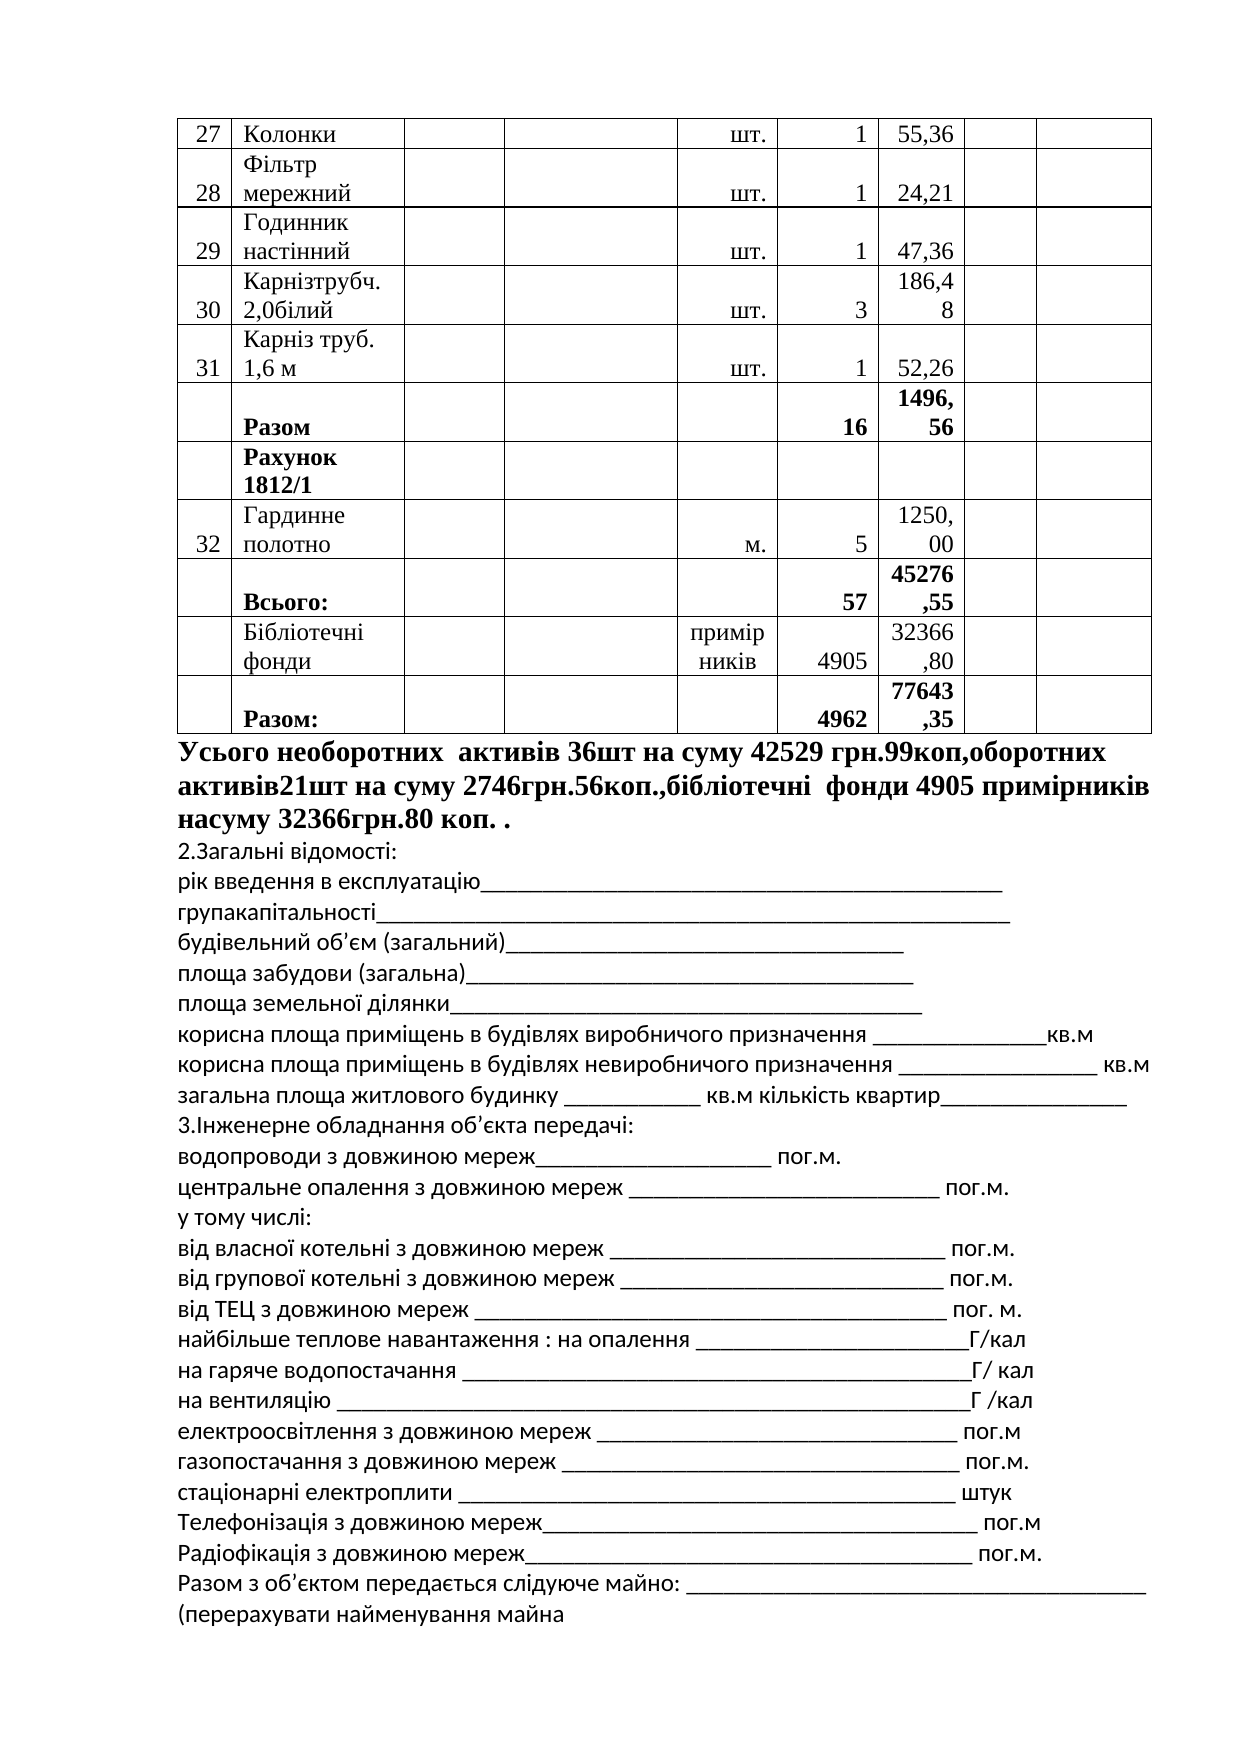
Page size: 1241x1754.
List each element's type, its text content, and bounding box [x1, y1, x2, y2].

table_cell 5 [778, 500, 878, 558]
table_cell [965, 559, 1036, 616]
table_cell Колонки [232, 119, 404, 148]
text загальна площа житлового будинку ___________ кв.м кількість квартир_______________ [177, 1079, 1152, 1110]
text від групової котельні з довжиною мереж __________________________ пог.м. [177, 1262, 1152, 1293]
table_cell [505, 617, 677, 675]
table_cell 47,36 [879, 208, 964, 265]
table_cell 52,26 [879, 325, 964, 382]
table_cell [678, 442, 777, 499]
text 3.Інженерне обладнання об’єкта передачі: [177, 1110, 1152, 1140]
table_cell [505, 676, 677, 733]
table_cell шт. [678, 325, 777, 382]
table_cell шт. [678, 266, 777, 323]
text площа забудови (загальна)____________________________________ [177, 957, 1152, 988]
table_cell [405, 325, 504, 382]
text електроосвітлення з довжиною мереж _____________________________ пог.м [177, 1415, 1152, 1445]
table_cell [405, 442, 504, 499]
table_cell [778, 442, 878, 499]
table_cell шт. [678, 208, 777, 265]
table_cell [1037, 617, 1151, 675]
table_cell [1037, 500, 1151, 558]
table_cell 1 [778, 149, 878, 206]
table_cell 186,48 [879, 266, 964, 323]
table_cell [505, 559, 677, 616]
text від власної котельні з довжиною мереж ___________________________ пог.м. [177, 1232, 1152, 1262]
table_cell [505, 266, 677, 323]
table_cell [1037, 208, 1151, 265]
text від ТЕЦ з довжиною мереж ______________________________________ пог. м. [177, 1293, 1152, 1323]
text стаціонарні електроплити ________________________________________ штук [177, 1476, 1152, 1506]
table_cell шт. [678, 119, 777, 148]
table_cell [178, 676, 231, 733]
table_cell [505, 500, 677, 558]
table_cell [1037, 119, 1151, 148]
text на гаряче водопостачання _________________________________________Г/ кал [177, 1354, 1152, 1384]
table_cell [405, 676, 504, 733]
table_cell [1037, 325, 1151, 382]
table_cell [965, 676, 1036, 733]
table_cell [965, 617, 1036, 675]
table_cell 4905 [778, 617, 878, 675]
text водопроводи з довжиною мереж___________________ пог.м. [177, 1140, 1152, 1171]
table_cell [405, 119, 504, 148]
table_cell 32366,80 [879, 617, 964, 675]
table_cell [405, 559, 504, 616]
table_cell 3 [778, 266, 878, 323]
table_cell 45276,55 [879, 559, 964, 616]
table_cell 1 [778, 208, 878, 265]
table_cell 1496,56 [879, 383, 964, 441]
text рік введення в експлуатацію__________________________________________ [177, 866, 1152, 896]
text групакапітальності___________________________________________________ [177, 896, 1152, 927]
text Радіофікація з довжиною мереж____________________________________ пог.м. [177, 1537, 1152, 1567]
text центральне опалення з довжиною мереж _________________________ пог.м. [177, 1171, 1152, 1201]
text корисна площа приміщень в будівлях невиробничого призначення ________________ кв.м [177, 1049, 1152, 1079]
table_cell 4962 [778, 676, 878, 733]
table_cell 16 [778, 383, 878, 441]
table_cell Разом: [232, 676, 404, 733]
table_cell [965, 149, 1036, 206]
text Разом з об’єктом передається слідуюче майно: _____________________________________ [177, 1567, 1152, 1598]
table_cell 30 [178, 266, 231, 323]
table_cell [178, 383, 231, 441]
table_cell 55,36 [879, 119, 964, 148]
table_cell [965, 119, 1036, 148]
table_cell 1250,00 [879, 500, 964, 558]
text у тому числі: [177, 1201, 1152, 1232]
table_cell Рахунок 1812/1 [232, 442, 404, 499]
text (перерахувати найменування майна [177, 1598, 1152, 1628]
table_cell 29 [178, 208, 231, 265]
table_cell 24,21 [879, 149, 964, 206]
table_cell 32 [178, 500, 231, 558]
table_cell [965, 500, 1036, 558]
table_cell [505, 119, 677, 148]
table_cell [1037, 383, 1151, 441]
table_cell Бібліотечні фонди [232, 617, 404, 675]
table_cell Карніз труб. 1,6 м [232, 325, 404, 382]
table_cell [965, 442, 1036, 499]
table_cell примірників [678, 617, 777, 675]
table_cell [505, 208, 677, 265]
table_cell [678, 676, 777, 733]
table_cell [678, 559, 777, 616]
text 2.Загальні відомості: [177, 835, 1152, 866]
table_cell [505, 442, 677, 499]
table_cell [1037, 559, 1151, 616]
table_cell Разом [232, 383, 404, 441]
table_cell 31 [178, 325, 231, 382]
table_cell [405, 500, 504, 558]
table_cell [178, 442, 231, 499]
table_cell шт. [678, 149, 777, 206]
text будівельний об’єм (загальний)________________________________ [177, 927, 1152, 957]
table_cell [1037, 442, 1151, 499]
table_cell [1037, 266, 1151, 323]
table_cell [178, 559, 231, 616]
table_cell [405, 149, 504, 206]
table_cell [879, 442, 964, 499]
table_cell [965, 383, 1036, 441]
table_cell [1037, 676, 1151, 733]
table_cell [505, 149, 677, 206]
table_cell [405, 617, 504, 675]
table_cell 27 [178, 119, 231, 148]
table_cell [965, 266, 1036, 323]
table_cell Годинник настінний [232, 208, 404, 265]
table_cell [965, 325, 1036, 382]
text газопостачання з довжиною мереж ________________________________ пог.м. [177, 1445, 1152, 1476]
text корисна площа приміщень в будівлях виробничого призначення ______________кв.м [177, 1018, 1152, 1049]
table_cell 57 [778, 559, 878, 616]
text найбільше теплове навантаження : на опалення ______________________Г/кал [177, 1323, 1152, 1354]
table_cell 1 [778, 119, 878, 148]
table_cell Всього: [232, 559, 404, 616]
table_cell [405, 208, 504, 265]
table_cell 77643,35 [879, 676, 964, 733]
table_cell [505, 325, 677, 382]
table_cell 1 [778, 325, 878, 382]
table_cell [1037, 149, 1151, 206]
text на вентиляцію ___________________________________________________Г /кал [177, 1384, 1152, 1415]
table_cell м. [678, 500, 777, 558]
table_cell [505, 383, 677, 441]
table_cell Гардинне полотно [232, 500, 404, 558]
table_cell [965, 208, 1036, 265]
table_cell Карнізтрубч. 2,0білий [232, 266, 404, 323]
table_cell 28 [178, 149, 231, 206]
text Усього необоротних активів 36шт на суму 42529 грн.99коп,оборотних активів21шт на суму 2746грн.56коп.,бібліотечні фонди 4905 примірників насуму 32366грн.80 коп. . [177, 734, 1152, 835]
table_cell [405, 266, 504, 323]
text площа земельної ділянки______________________________________ [177, 988, 1152, 1018]
table_cell [178, 617, 231, 675]
text Телефонізація з довжиною мереж___________________________________ пог.м [177, 1506, 1152, 1537]
table_cell Фільтр мережний [232, 149, 404, 206]
table_cell [678, 383, 777, 441]
table_cell [405, 383, 504, 441]
